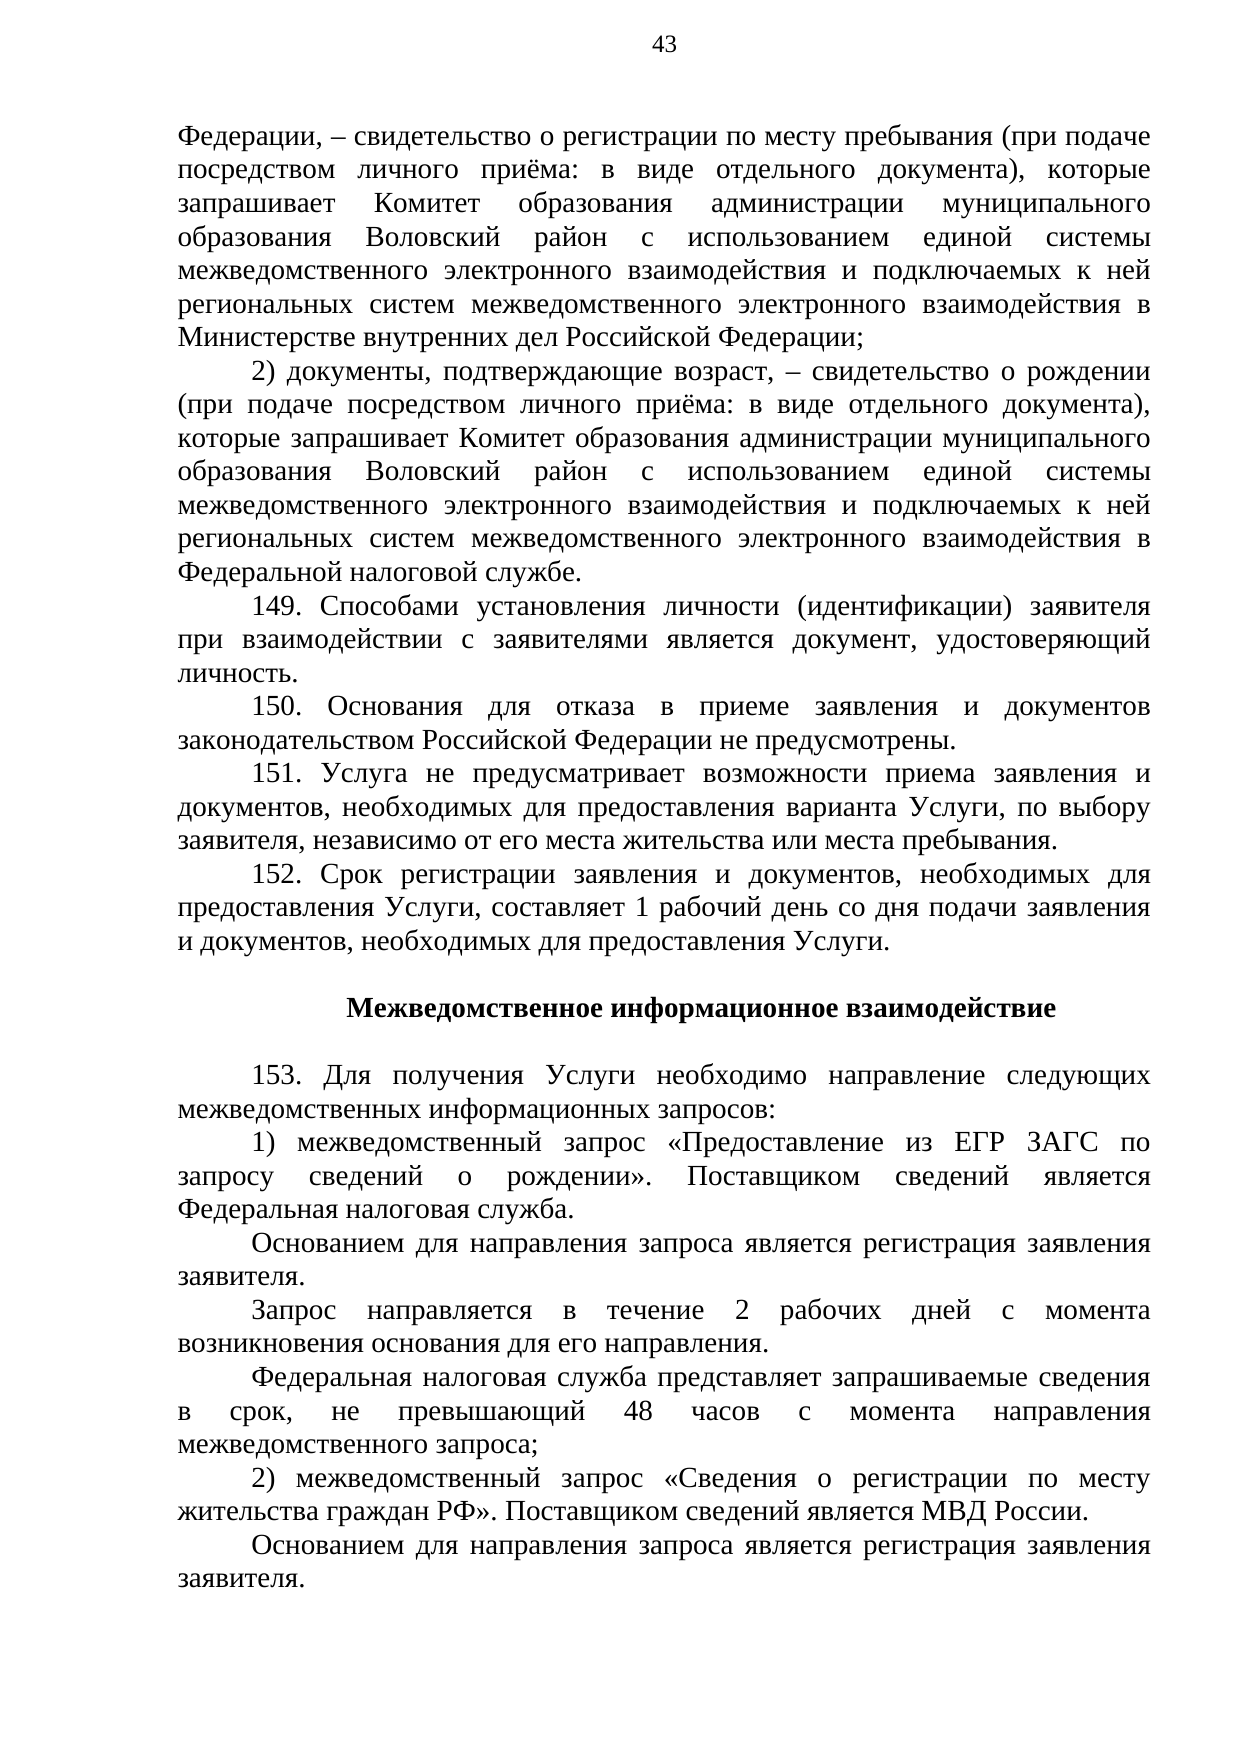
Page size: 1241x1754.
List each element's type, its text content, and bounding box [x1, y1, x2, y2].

text Межведомственное информационное взаимодействие [177, 990, 1152, 1024]
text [177, 118, 1152, 353]
text 2) документы, подтверждающие возраст, – свидетельство о рождении (при подаче посредством личного приёма: в виде отдельного документа), которые запрашивает Комитет образования администрации муниципального образования Воловский район с использованием единой системы межведомственного электронного взаимодействия и подключаемых к ней региональных систем межведомственного электронного взаимодействия в Федеральной налоговой службе. [177, 353, 1152, 588]
text 1) межведомственный запрос «Предоставление из ЕГР ЗАГС по запросу сведений о рождении». Поставщиком сведений является Федеральная налоговая служба. [177, 1124, 1152, 1225]
text 149. Способами установления личности (идентификации) заявителя при взаимодействии с заявителями является документ, удостоверяющий личность. [177, 588, 1152, 688]
text Основанием для направления запроса является регистрация заявления заявителя. [177, 1527, 1152, 1594]
text 2) межведомственный запрос «Сведения о регистрации по месту жительства граждан РФ». Поставщиком сведений является МВД России. [177, 1460, 1152, 1527]
text Федеральная налоговая служба представляет запрашиваемые сведения в срок, не превышающий 48 часов с момента направления межведомственного запроса; [177, 1359, 1152, 1460]
text 150. Основания для отказа в приеме заявления и документов законодательством Российской Федерации не предусмотрены. [177, 688, 1152, 755]
text 151. Услуга не предусматривает возможности приема заявления и документов, необходимых для предоставления варианта Услуги, по выбору заявителя, независимо от его места жительства или места пребывания. [177, 755, 1152, 856]
text 153. Для получения Услуги необходимо направление следующих межведомственных информационных запросов: [177, 1057, 1152, 1124]
text Запрос направляется в течение 2 рабочих дней с момента возникновения основания для его направления. [177, 1292, 1152, 1359]
text 152. Срок регистрации заявления и документов, необходимых для предоставления Услуги, составляет 1 рабочий день со дня подачи заявления и документов, необходимых для предоставления Услуги. [177, 856, 1152, 957]
text Основанием для направления запроса является регистрация заявления заявителя. [177, 1225, 1152, 1292]
